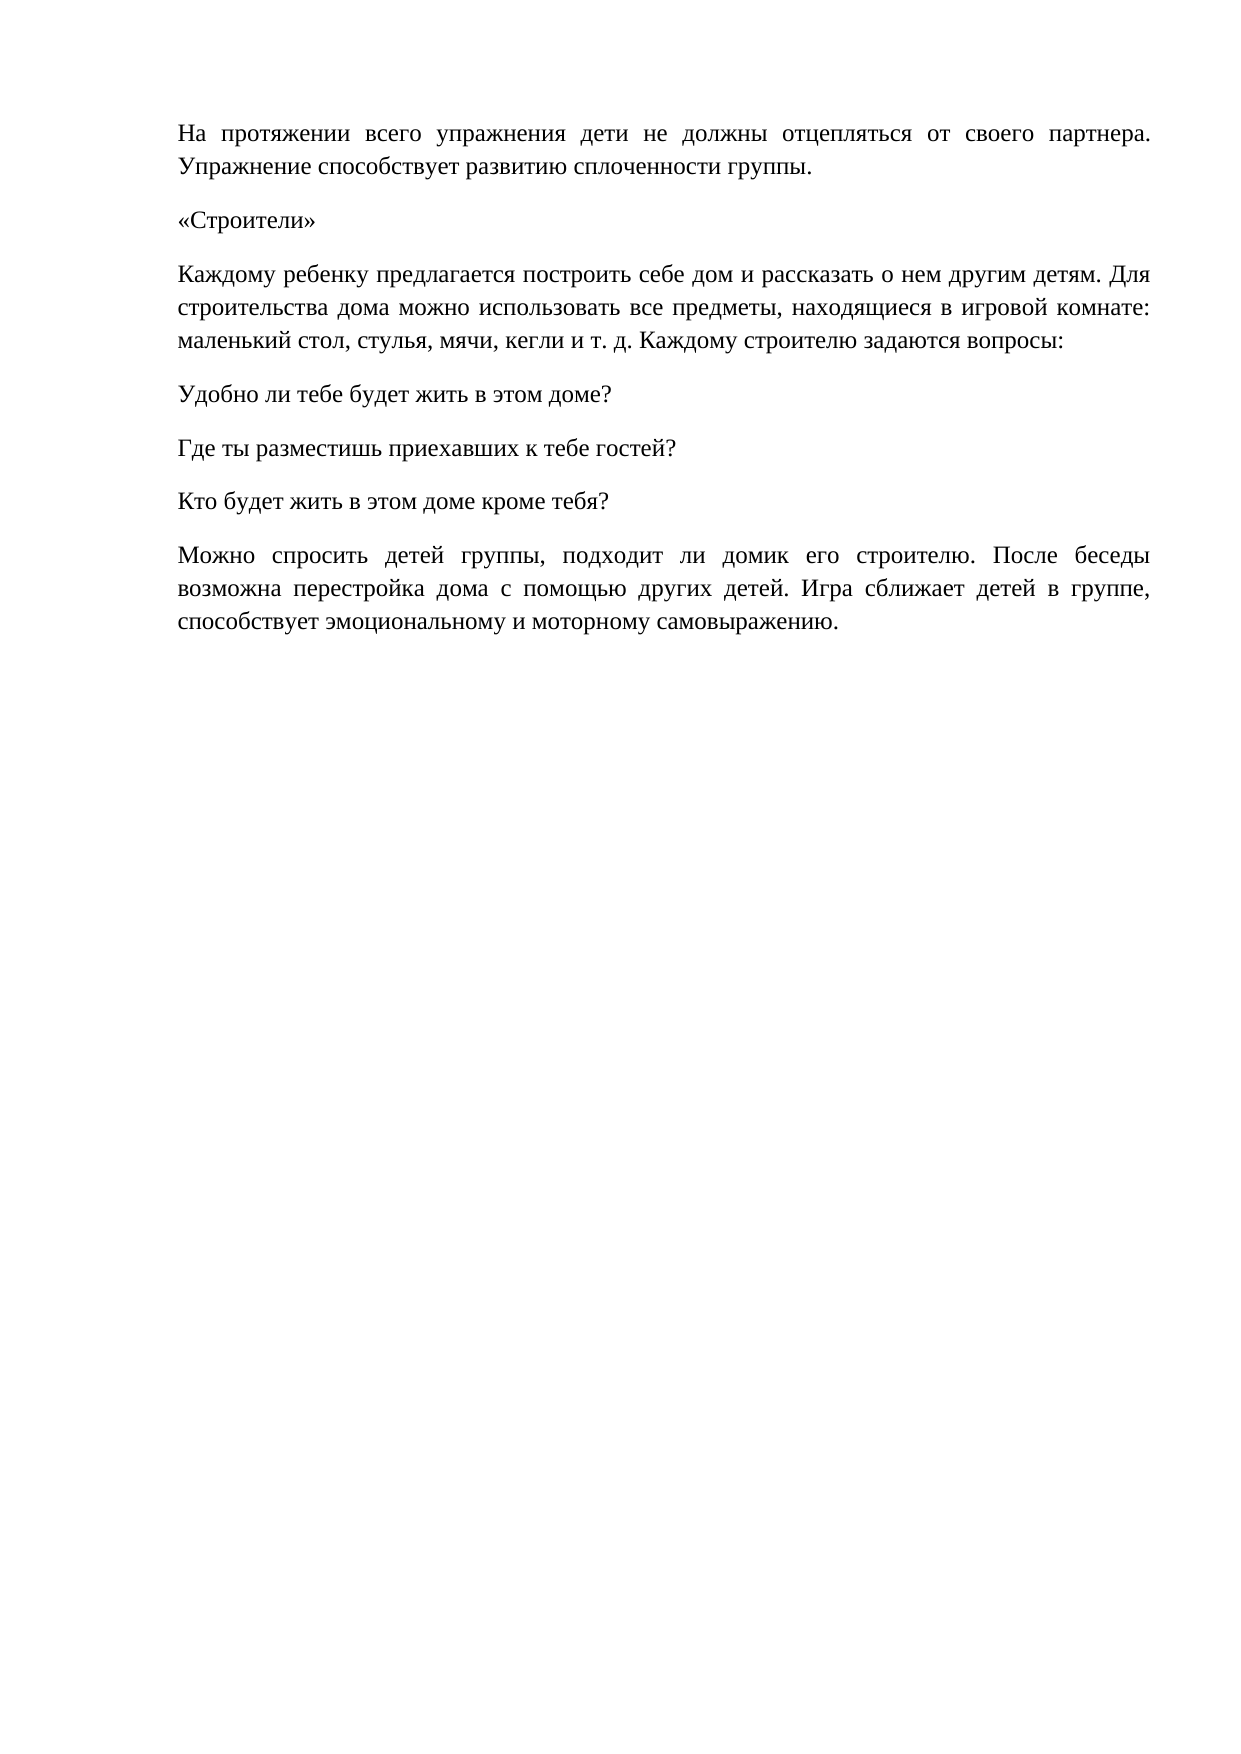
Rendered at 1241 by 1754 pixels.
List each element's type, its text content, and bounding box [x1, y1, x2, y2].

text Где ты разместишь приехавших к тебе гостей? [177, 433, 1152, 461]
text Каждому ребенку предлагается построить себе дом и рассказать о нем другим детям. Для строительства дома можно использовать все предметы, находящиеся в игровой комнате: маленький стол, стулья, мячи, кегли и т. д. Каждому строителю задаются вопросы: [177, 259, 1152, 354]
text Кто будет жить в этом доме кроме тебя? [177, 486, 1152, 515]
text «Строители» [177, 205, 1152, 234]
text Удобно ли тебе будет жить в этом доме? [177, 379, 1152, 407]
text Можно спросить детей группы, подходит ли домик его строителю. После беседы возможна перестройка дома с помощью других детей. Игра сближает детей в группе, способствует эмоциональному и моторному самовыражению. [177, 540, 1152, 635]
text На протяжении всего упражнения дети не должны отцепляться от своего партнера. Упражнение способствует развитию сплоченности группы. [177, 118, 1152, 180]
